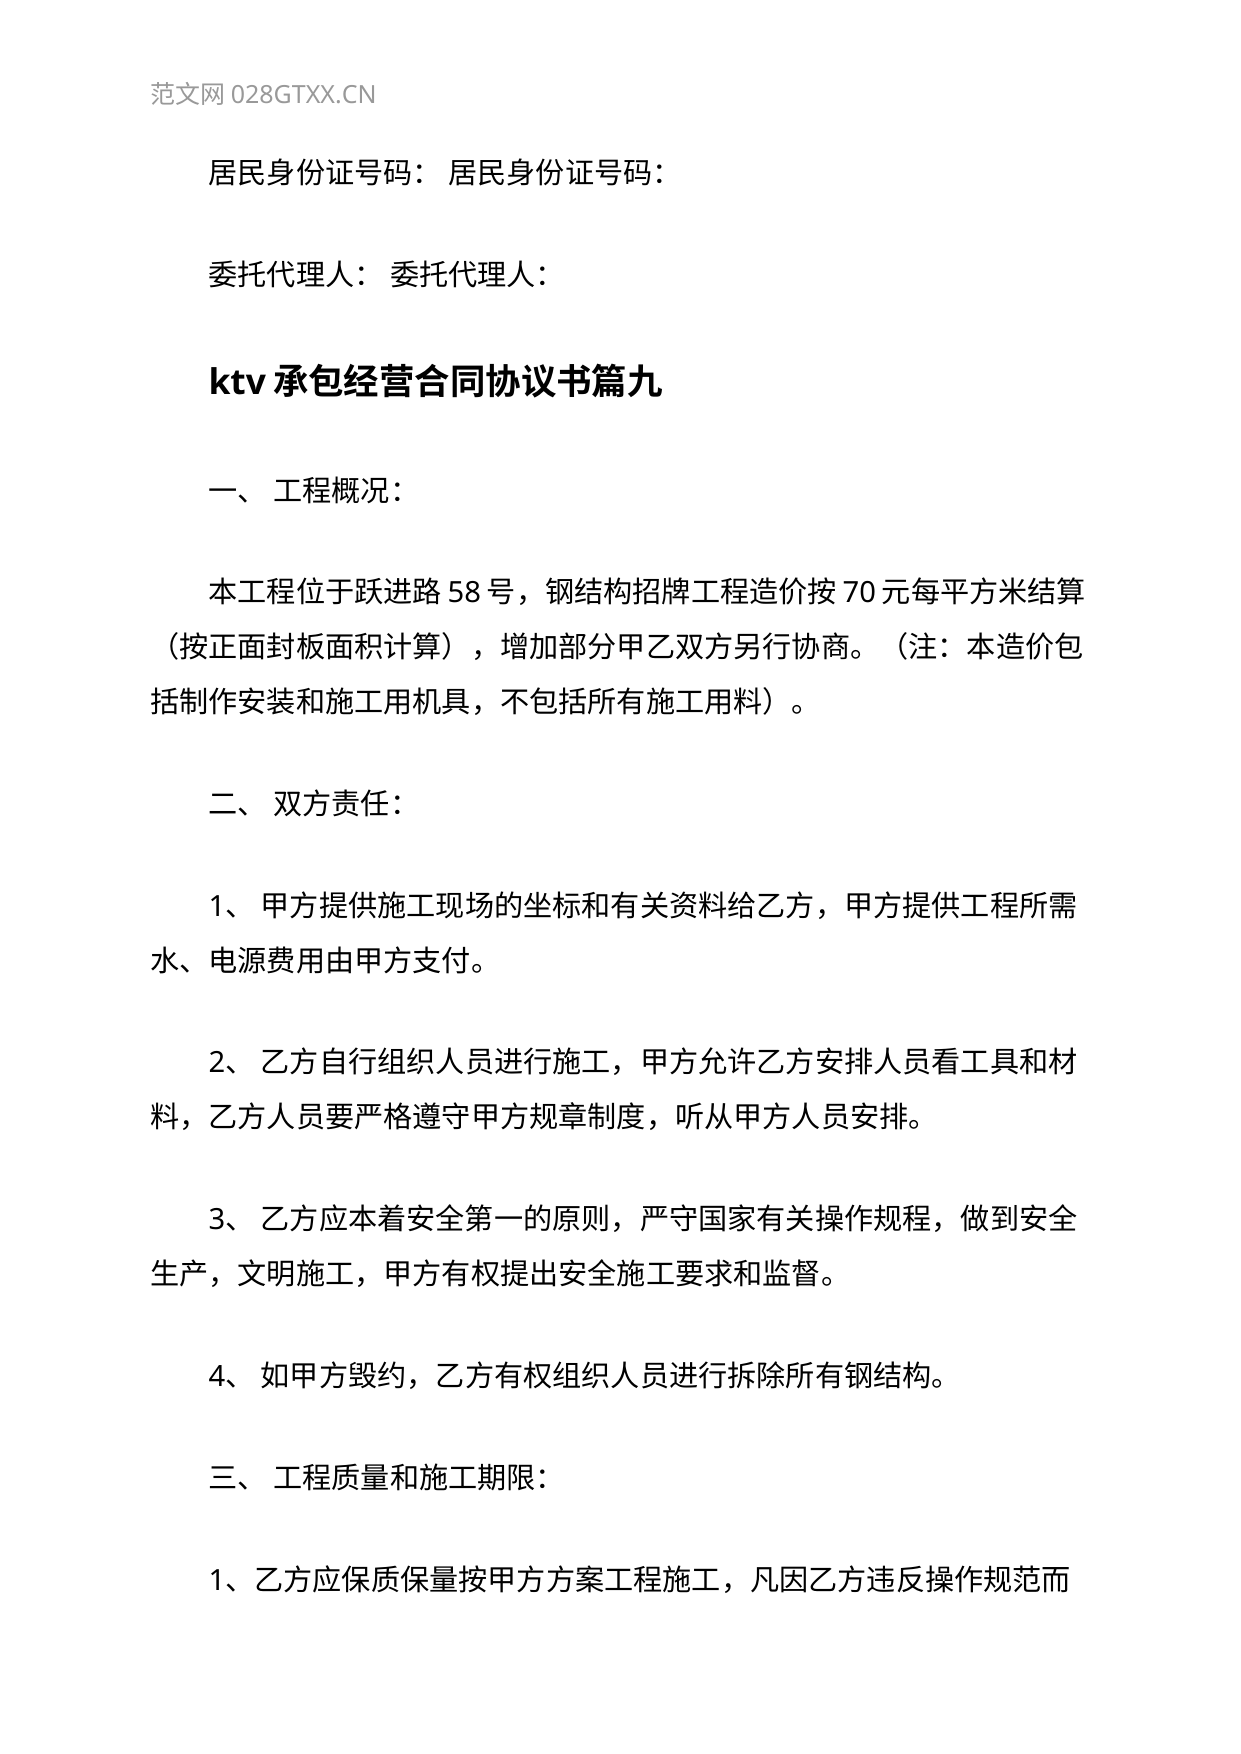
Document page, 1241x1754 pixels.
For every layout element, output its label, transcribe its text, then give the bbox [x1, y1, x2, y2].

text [150, 1556, 1090, 1599]
text ktv承包经营合同协议书篇九 [150, 353, 1090, 405]
text 委托代理人： 委托代理人： [150, 252, 1090, 294]
text 三、 工程质量和施工期限： [150, 1454, 1090, 1497]
text 2、 乙方自行组织人员进行施工，甲方允许乙方安排人员看工具和材料，乙方人员要严格遵守甲方规章制度，听从甲方人员安排。 [150, 1039, 1090, 1136]
text 3、 乙方应本着安全第一的原则，严守国家有关操作规程，做到安全生产，文明施工，甲方有权提出安全施工要求和监督。 [150, 1196, 1090, 1293]
text 居民身份证号码： 居民身份证号码： [150, 150, 1090, 192]
text 二、 双方责任： [150, 781, 1090, 823]
text 本工程位于跃进路58号，钢结构招牌工程造价按70元每平方米结算（按正面封板面积计算），增加部分甲乙双方另行协商。（注：本造价包括制作安装和施工用机具，不包括所有施工用料）。 [150, 569, 1090, 721]
text 1、 甲方提供施工现场的坐标和有关资料给乙方，甲方提供工程所需水、电源费用由甲方支付。 [150, 882, 1090, 979]
text 4、 如甲方毁约，乙方有权组织人员进行拆除所有钢结构。 [150, 1353, 1090, 1395]
text 一、 工程概况： [150, 467, 1090, 509]
